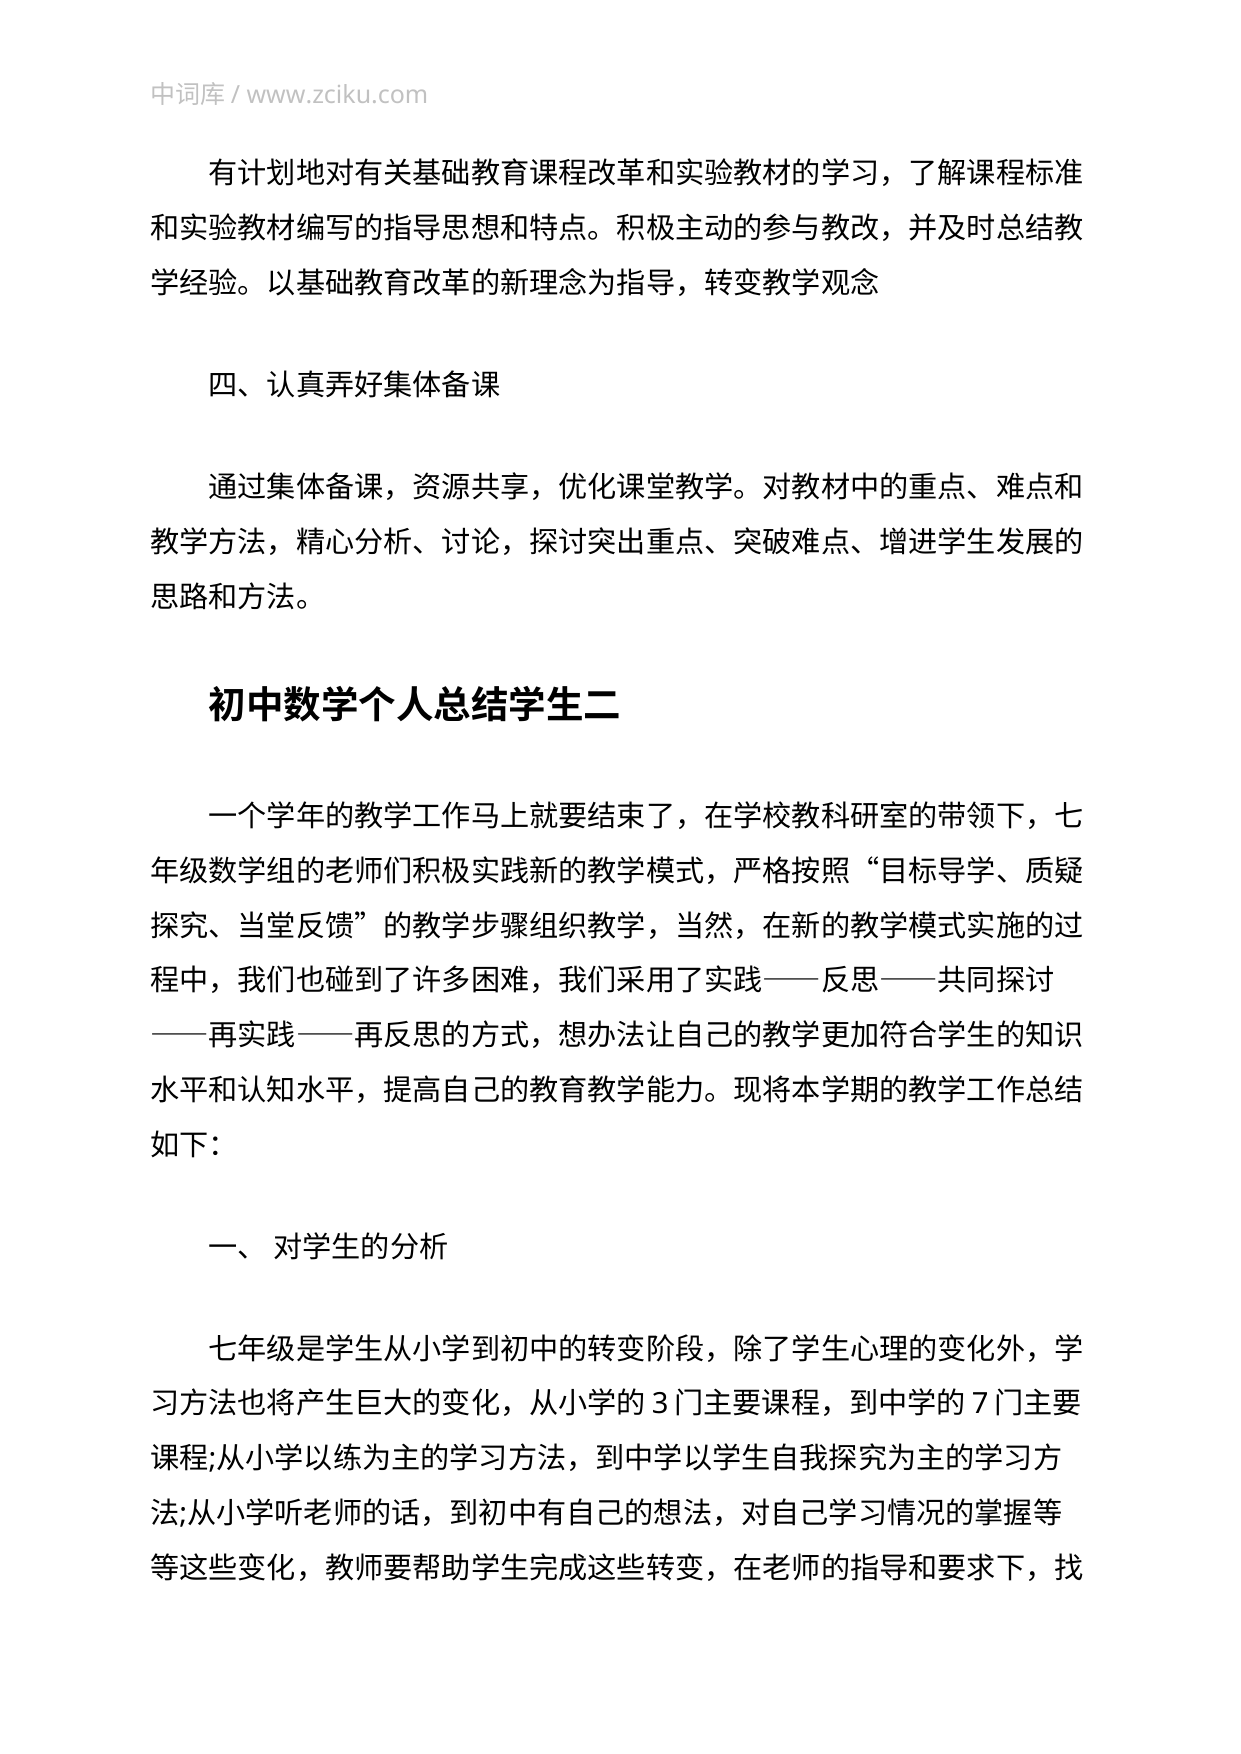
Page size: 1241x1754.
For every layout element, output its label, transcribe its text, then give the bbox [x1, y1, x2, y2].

text 有计划地对有关基础教育课程改革和实验教材的学习，了解课程标准和实验教材编写的指导思想和特点。积极主动的参与教改，并及时总结教学经验。以基础教育改革的新理念为指导，转变教学观念 [150, 150, 1090, 302]
text 一个学年的教学工作马上就要结束了，在学校教科研室的带领下，七年级数学组的老师们积极实践新的教学模式，严格按照“目标导学、质疑探究、当堂反馈”的教学步骤组织教学，当然，在新的教学模式实施的过程中，我们也碰到了许多困难，我们采用了实践——反思——共同探讨——再实践——再反思的方式，想办法让自己的教学更加符合学生的知识水平和认知水平，提高自己的教育教学能力。现将本学期的教学工作总结如下： [150, 792, 1090, 1164]
text 四、认真弄好集体备课 [150, 362, 1090, 404]
text 通过集体备课，资源共享，优化课堂教学。对教材中的重点、难点和教学方法，精心分析、讨论，探讨突出重点、突破难点、增进学生发展的思路和方法。 [150, 463, 1090, 615]
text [150, 1325, 1090, 1587]
text 一、 对学生的分析 [150, 1223, 1090, 1266]
text 初中数学个人总结学生二 [150, 675, 1090, 729]
